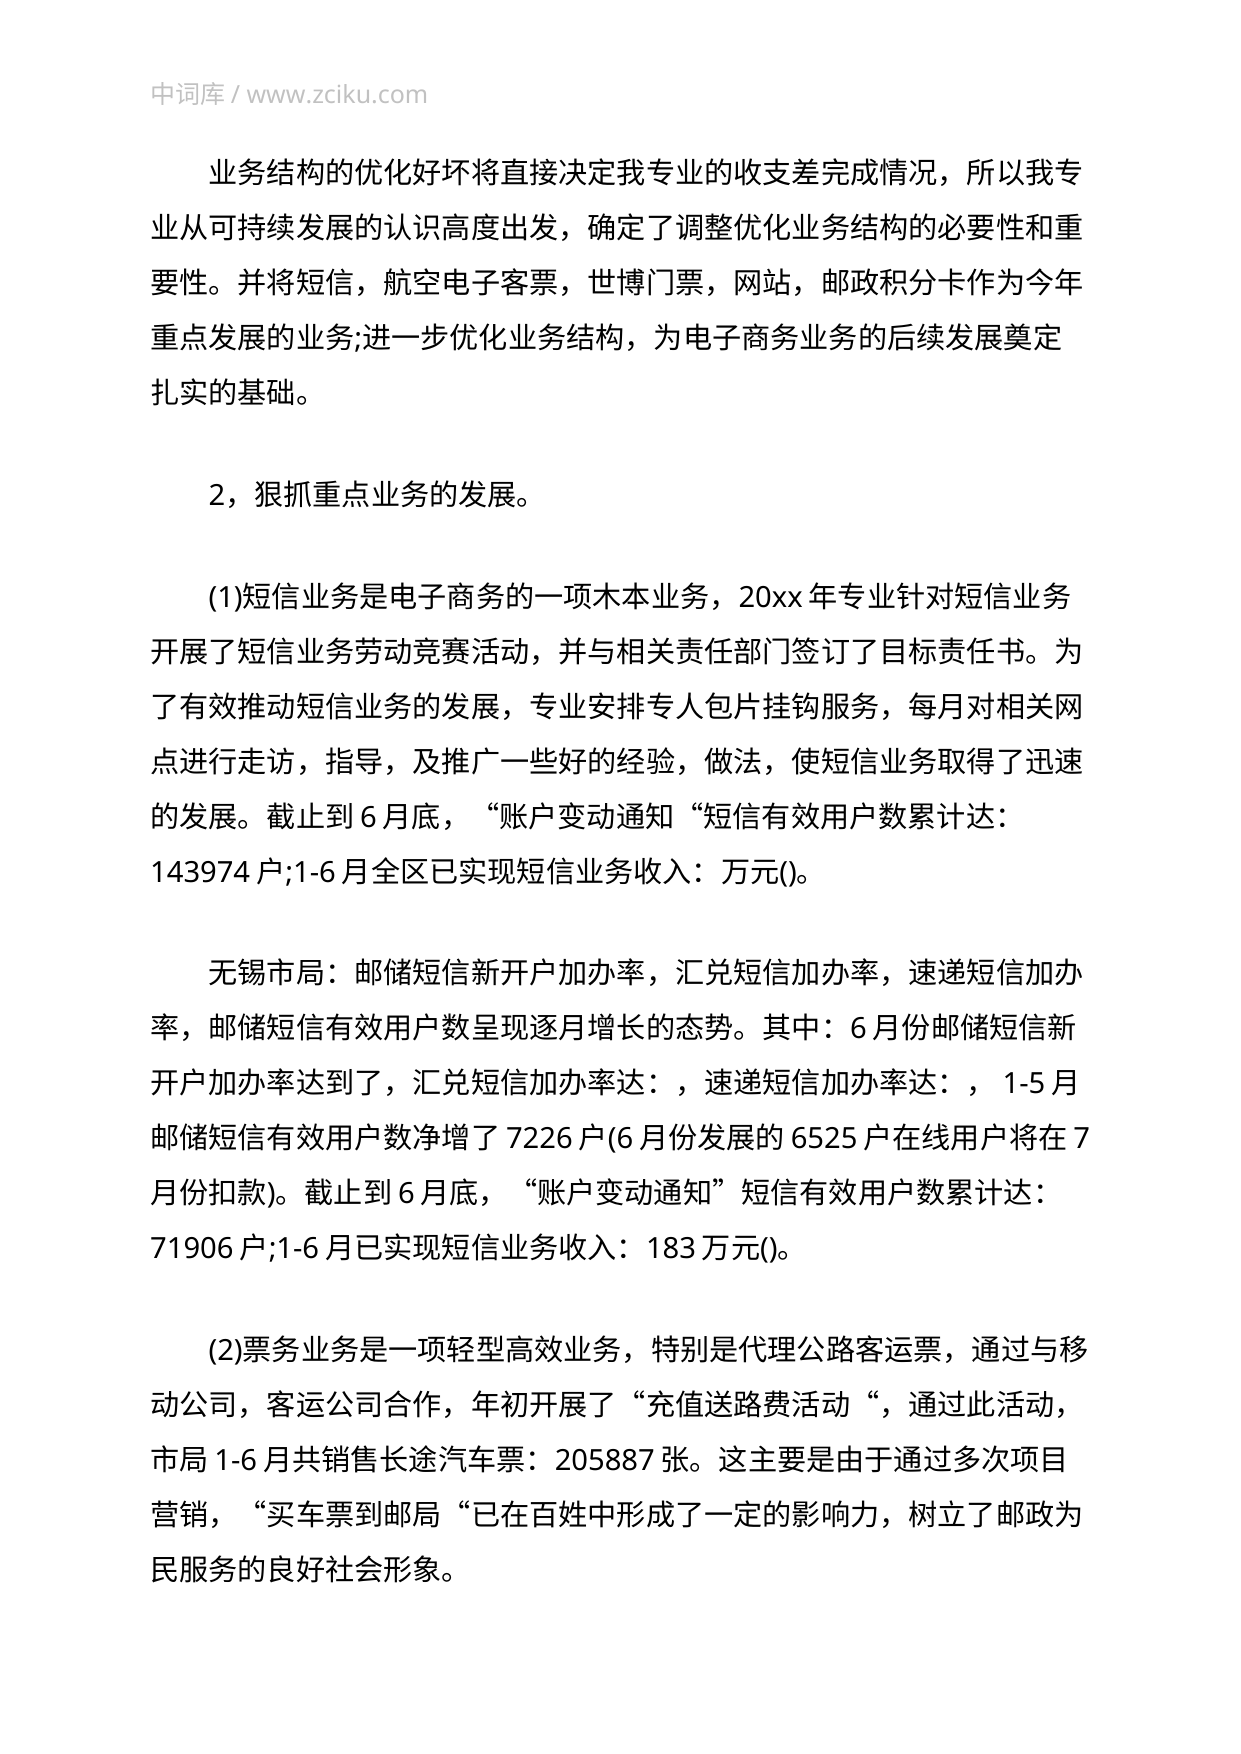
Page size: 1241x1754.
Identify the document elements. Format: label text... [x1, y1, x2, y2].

text 无锡市局：邮储短信新开户加办率，汇兑短信加办率，速递短信加办率，邮储短信有效用户数呈现逐月增长的态势。其中：6月份邮储短信新开户加办率达到了，汇兑短信加办率达：，速递短信加办率达：， 1-5月邮储短信有效用户数净增了7226户(6月份发展的6525户在线用户将在7月份扣款)。截止到6月底，“账户变动通知”短信有效用户数累计达：71906户;1-6月已实现短信业务收入：183万元()。 [150, 950, 1090, 1267]
text (1)短信业务是电子商务的一项木本业务，20xx年专业针对短信业务开展了短信业务劳动竞赛活动，并与相关责任部门签订了目标责任书。为了有效推动短信业务的发展，专业安排专人包片挂钩服务，每月对相关网点进行走访，指导，及推广一些好的经验，做法，使短信业务取得了迅速的发展。截止到6月底，“账户变动通知“短信有效用户数累计达：143974户;1-6月全区已实现短信业务收入：万元()。 [150, 573, 1090, 891]
text 业务结构的优化好坏将直接决定我专业的收支差完成情况，所以我专业从可持续发展的认识高度出发，确定了调整优化业务结构的必要性和重要性。并将短信，航空电子客票，世博门票，网站，邮政积分卡作为今年重点发展的业务;进一步优化业务结构，为电子商务业务的后续发展奠定扎实的基础。 [150, 150, 1090, 412]
text (2)票务业务是一项轻型高效业务，特别是代理公路客运票，通过与移动公司，客运公司合作，年初开展了“充值送路费活动“，通过此活动，市局1-6月共销售长途汽车票：205887张。这主要是由于通过多次项目营销，“买车票到邮局“已在百姓中形成了一定的影响力，树立了邮政为民服务的良好社会形象。 [150, 1327, 1090, 1589]
text 2，狠抓重点业务的发展。 [150, 471, 1090, 514]
